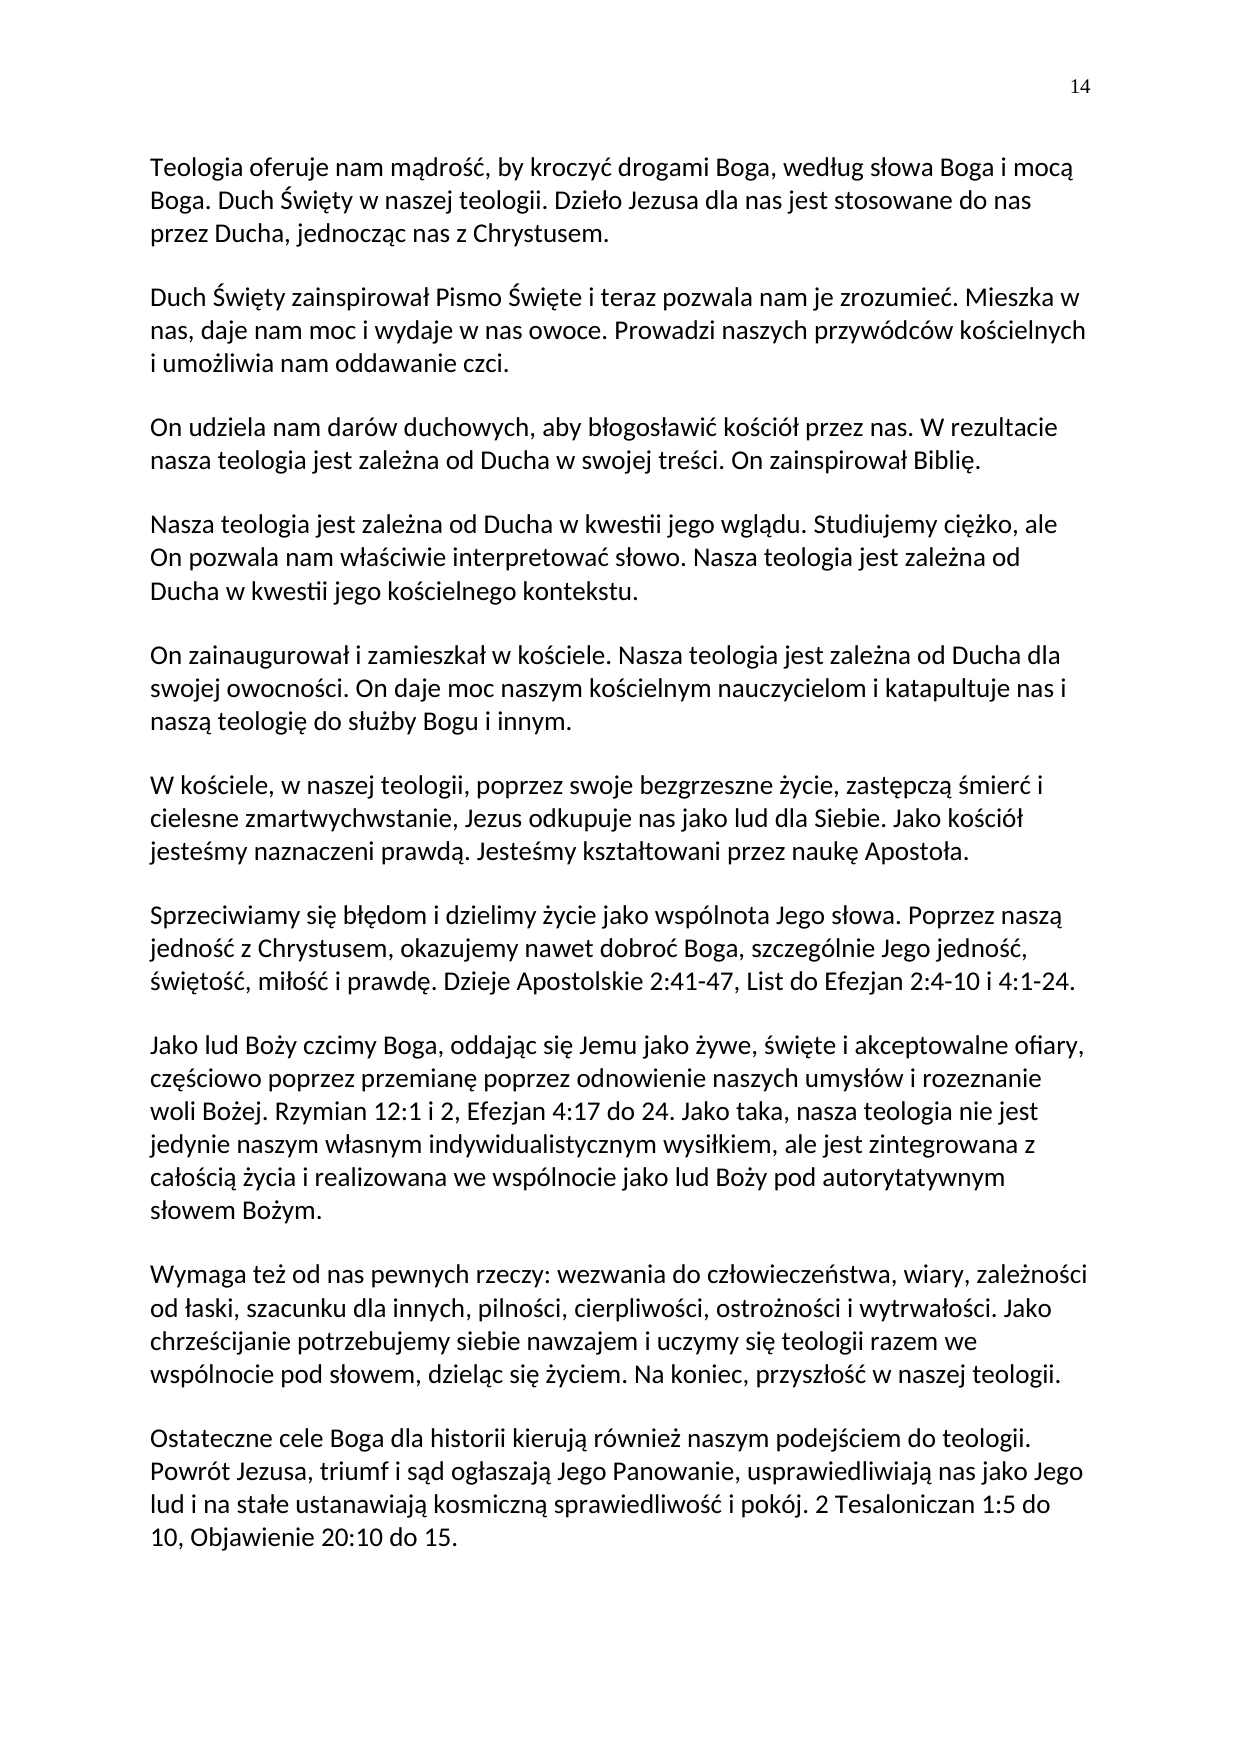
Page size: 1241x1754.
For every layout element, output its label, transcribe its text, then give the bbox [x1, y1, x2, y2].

text Duch Święty zainspirował Pismo Święte i teraz pozwala nam je zrozumieć. Mieszka w nas, daje nam moc i wydaje w nas owoce. Prowadzi naszych przywódców kościelnych i umożliwia nam oddawanie czci. [150, 280, 1090, 379]
text Teologia oferuje nam mądrość, by kroczyć drogami Boga, według słowa Boga i mocą Boga. Duch Święty w naszej teologii. Dzieło Jezusa dla nas jest stosowane do nas przez Ducha, jednocząc nas z Chrystusem. [150, 150, 1090, 249]
text Nasza teologia jest zależna od Ducha w kwestii jego wglądu. Studiujemy ciężko, ale On pozwala nam właściwie interpretować słowo. Nasza teologia jest zależna od Ducha w kwestii jego kościelnego kontekstu. [150, 508, 1090, 607]
text Jako lud Boży czcimy Boga, oddając się Jemu jako żywe, święte i akceptowalne ofiary, częściowo poprzez przemianę poprzez odnowienie naszych umysłów i rozeznanie woli Bożej. Rzymian 12:1 i 2, Efezjan 4:17 do 24. Jako taka, nasza teologia nie jest jedynie naszym własnym indywidualistycznym wysiłkiem, ale jest zintegrowana z całością życia i realizowana we wspólnocie jako lud Boży pod autorytatywnym słowem Bożym. [150, 1028, 1090, 1227]
text W kościele, w naszej teologii, poprzez swoje bezgrzeszne życie, zastępczą śmierć i cielesne zmartwychwstanie, Jezus odkupuje nas jako lud dla Siebie. Jako kościół jesteśmy naznaczeni prawdą. Jesteśmy kształtowani przez naukę Apostoła. [150, 768, 1090, 867]
text Sprzeciwiamy się błędom i dzielimy życie jako wspólnota Jego słowa. Poprzez naszą jedność z Chrystusem, okazujemy nawet dobroć Boga, szczególnie Jego jedność, świętość, miłość i prawdę. Dzieje Apostolskie 2:41-47, List do Efezjan 2:4-10 i 4:1-24. [150, 898, 1090, 997]
text Ostateczne cele Boga dla historii kierują również naszym podejściem do teologii. Powrót Jezusa, triumf i sąd ogłaszają Jego Panowanie, usprawiedliwiają nas jako Jego lud i na stałe ustanawiają kosmiczną sprawiedliwość i pokój. 2 Tesaloniczan 1:5 do 10, Objawienie 20:10 do 15. [150, 1421, 1090, 1553]
text Wymaga też od nas pewnych rzeczy: wezwania do człowieczeństwa, wiary, zależności od łaski, szacunku dla innych, pilności, cierpliwości, ostrożności i wytrwałości. Jako chrześcijanie potrzebujemy siebie nawzajem i uczymy się teologii razem we wspólnocie pod słowem, dzieląc się życiem. Na koniec, przyszłość w naszej teologii. [150, 1258, 1090, 1390]
text On zainaugurował i zamieszkał w kościele. Nasza teologia jest zależna od Ducha dla swojej owocności. On daje moc naszym kościelnym nauczycielom i katapultuje nas i naszą teologię do służby Bogu i innym. [150, 638, 1090, 737]
text On udziela nam darów duchowych, aby błogosławić kościół przez nas. W rezultacie nasza teologia jest zależna od Ducha w swojej treści. On zainspirował Biblię. [150, 410, 1090, 476]
